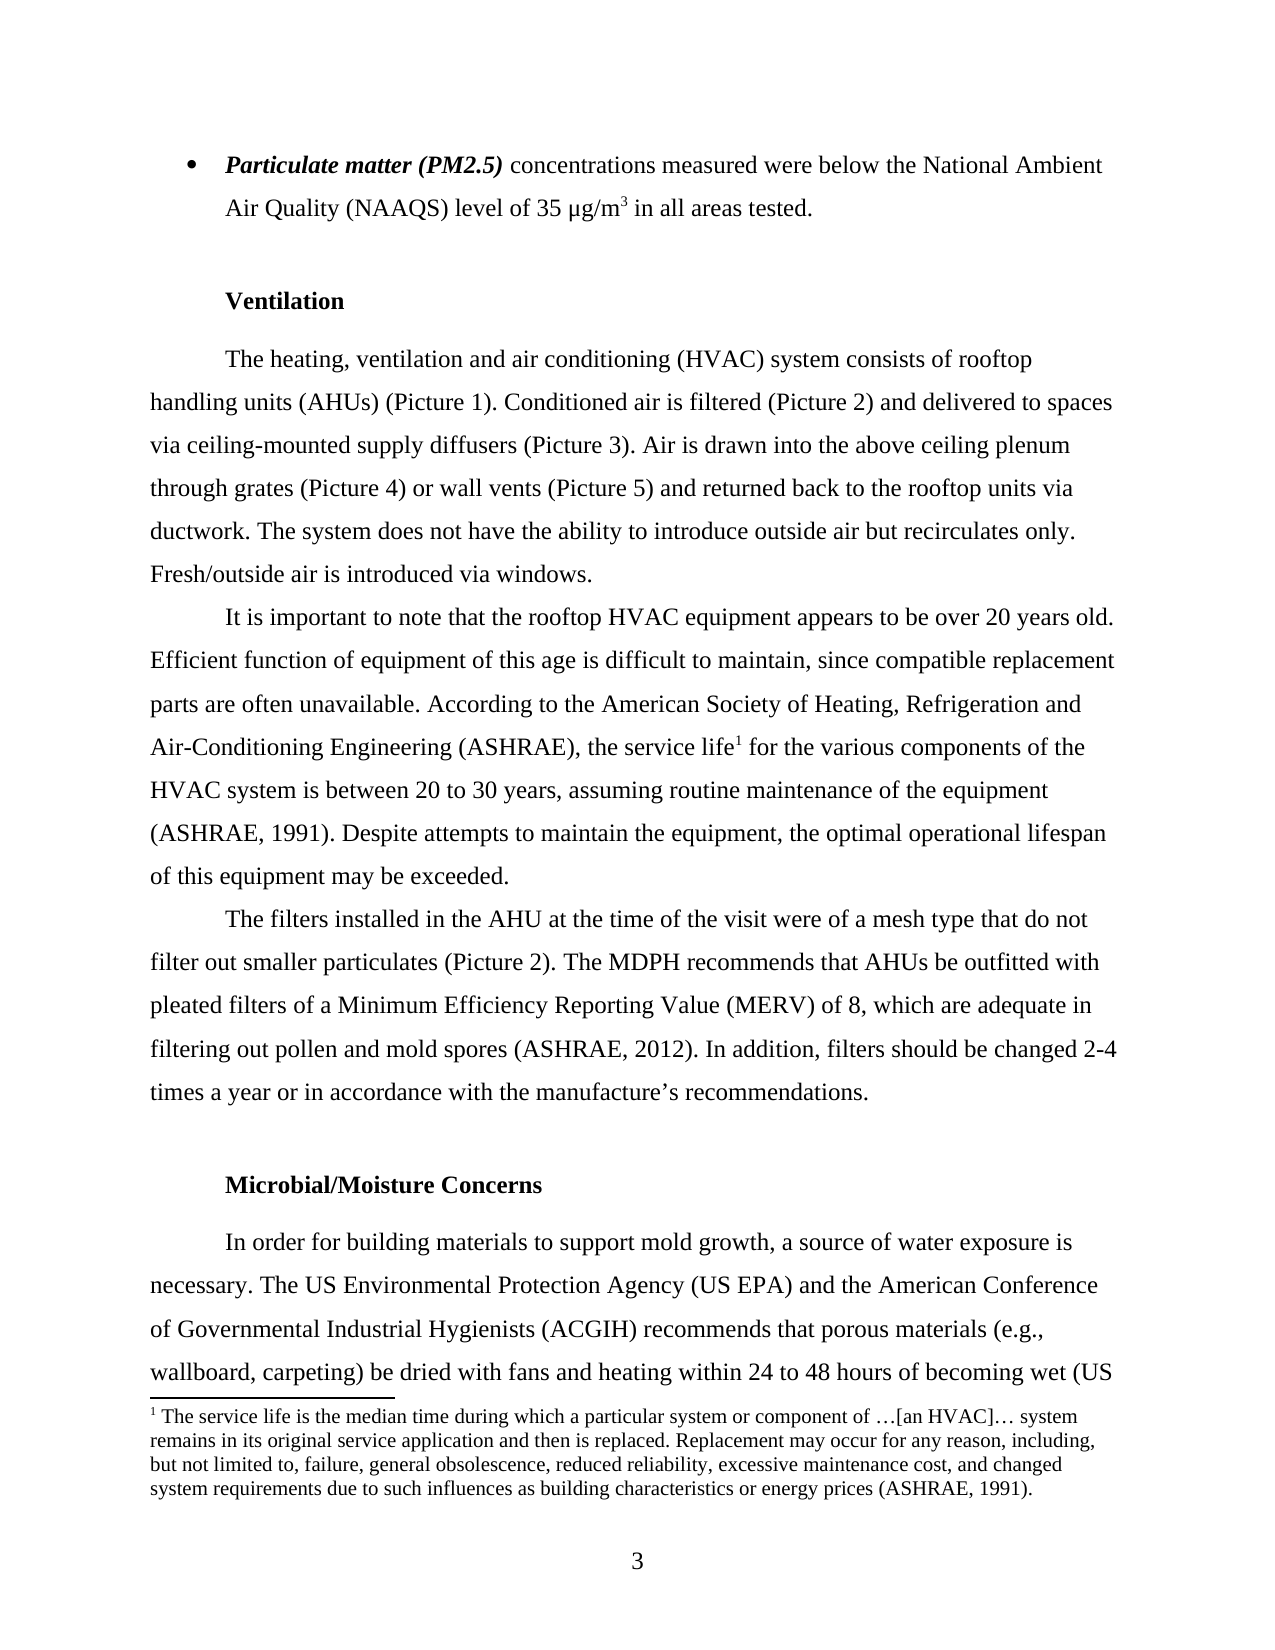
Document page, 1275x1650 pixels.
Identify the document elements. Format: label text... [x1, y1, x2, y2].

text It is important to note that the rooftop HVAC equipment appears to be over 20 years old. Efficient function of equipment of this age is difficult to maintain, since compatible replacement parts are often unavailable. According to the American Society of Heating, Refrigeration and Air-Conditioning Engineering (ASHRAE), the service life for the various components of the HVAC system is between 20 to 30 years, assuming routine maintenance of the equipment (ASHRAE, 1991). Despite attempts to maintain the equipment, the optimal operational lifespan of this equipment may be exceeded. [150, 602, 1125, 890]
text The heating, ventilation and air conditioning (HVAC) system consists of rooftop handling units (AHUs) (Picture 1). Conditioned air is filtered (Picture 2) and delivered to spaces via ceiling-mounted supply diffusers (Picture 3). Air is drawn into the above ceiling plenum through grates (Picture 4) or wall vents (Picture 5) and returned back to the rooftop units via ductwork. The system does not have the ability to introduce outside air but recirculates only. Fresh/outside air is introduced via windows. [150, 344, 1125, 588]
subtitle Ventilation [150, 286, 1125, 315]
subtitle Microbial/Moisture Concerns [150, 1170, 1125, 1199]
text The filters installed in the AHU at the time of the visit were of a mesh type that do not filter out smaller particulates (Picture 2). The MDPH recommends that AHUs be outfitted with pleated filters of a Minimum Efficiency Reporting Value (MERV) of 8, which are adequate in filtering out pollen and mold spores (ASHRAE, 2012). In addition, filters should be changed 2-4 times a year or in accordance with the manufacture’s recommendations. [150, 904, 1125, 1106]
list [150, 1227, 1125, 1386]
text Particulate matter (PM2.5) concentrations measured were below the National Ambient Air Quality (NAAQS) level of 35 μg/m3 in all areas tested. [187, 150, 1125, 222]
